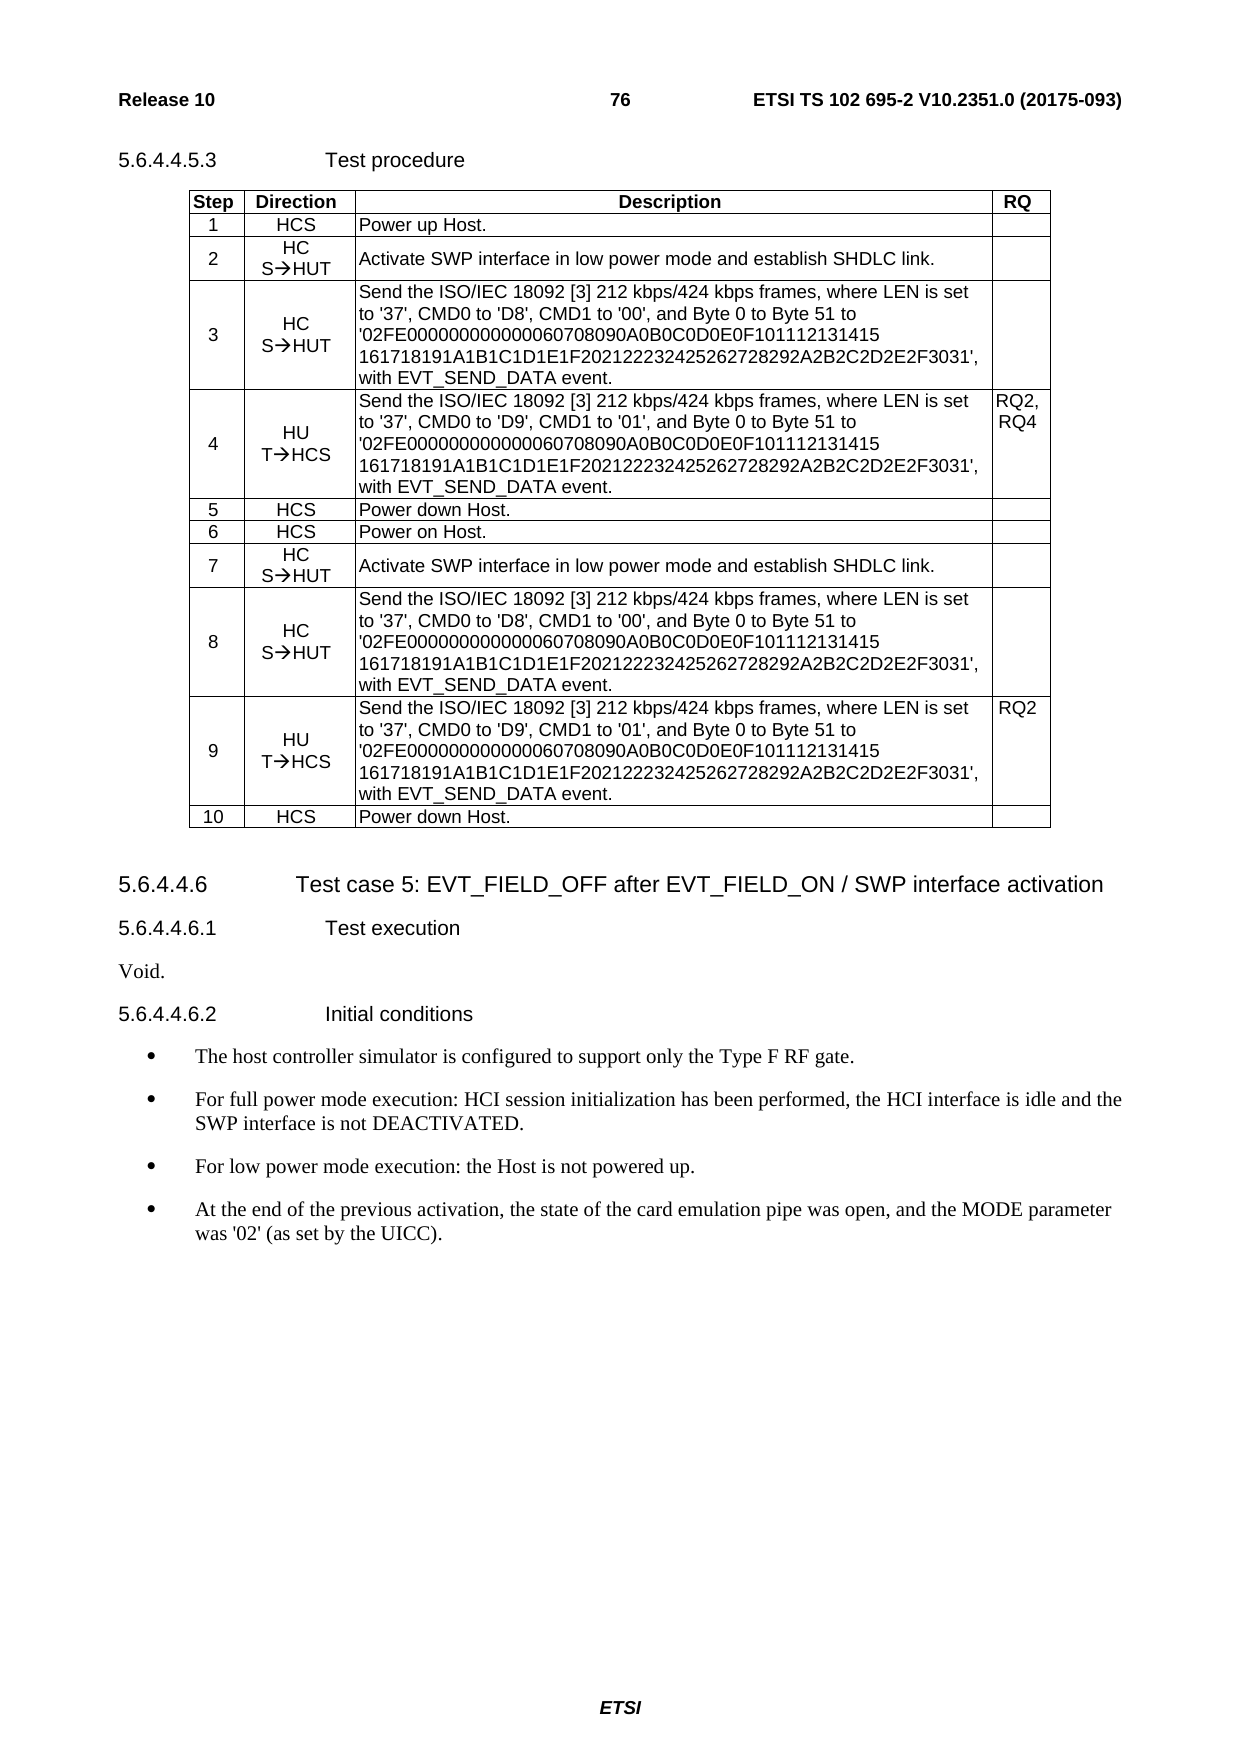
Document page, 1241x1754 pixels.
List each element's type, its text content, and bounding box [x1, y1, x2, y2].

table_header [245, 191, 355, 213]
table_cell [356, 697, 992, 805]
text For full power mode execution: HCI session initialization has been performed, the HCI interface is idle and the SWP interface is not DEACTIVATED. [148, 1087, 1122, 1135]
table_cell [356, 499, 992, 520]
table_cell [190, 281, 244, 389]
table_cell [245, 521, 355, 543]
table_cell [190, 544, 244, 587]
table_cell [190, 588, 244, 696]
text For low power mode execution: the Host is not powered up. [148, 1154, 1122, 1178]
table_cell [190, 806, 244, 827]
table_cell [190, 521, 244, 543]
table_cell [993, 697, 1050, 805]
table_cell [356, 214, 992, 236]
text 5.6.4.4.6.2 Initial conditions [118, 1002, 1122, 1026]
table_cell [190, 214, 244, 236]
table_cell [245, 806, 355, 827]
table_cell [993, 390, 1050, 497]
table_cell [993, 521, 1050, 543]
text 5.6.4.4.5.3 Test procedure [118, 148, 1122, 172]
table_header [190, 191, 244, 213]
text Void. [118, 959, 1122, 983]
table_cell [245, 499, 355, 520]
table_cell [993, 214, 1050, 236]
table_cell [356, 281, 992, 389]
text At the end of the previous activation, the state of the card emulation pipe was open, and the MODE parameter was '02' (as set by the UICC). [148, 1197, 1122, 1245]
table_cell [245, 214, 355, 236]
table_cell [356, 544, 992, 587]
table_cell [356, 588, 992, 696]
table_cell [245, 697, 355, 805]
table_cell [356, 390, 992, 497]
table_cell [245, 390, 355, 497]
text 5.6.4.4.6.1 Test execution [118, 916, 1122, 940]
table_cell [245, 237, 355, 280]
text The host controller simulator is configured to support only the Type F RF gate.‬ [148, 1044, 1122, 1068]
subtitle 5.6.4.4.6 Test case 5: EVT_FIELD_OFF after EVT_FIELD_ON / SWP interface activation [118, 871, 1122, 897]
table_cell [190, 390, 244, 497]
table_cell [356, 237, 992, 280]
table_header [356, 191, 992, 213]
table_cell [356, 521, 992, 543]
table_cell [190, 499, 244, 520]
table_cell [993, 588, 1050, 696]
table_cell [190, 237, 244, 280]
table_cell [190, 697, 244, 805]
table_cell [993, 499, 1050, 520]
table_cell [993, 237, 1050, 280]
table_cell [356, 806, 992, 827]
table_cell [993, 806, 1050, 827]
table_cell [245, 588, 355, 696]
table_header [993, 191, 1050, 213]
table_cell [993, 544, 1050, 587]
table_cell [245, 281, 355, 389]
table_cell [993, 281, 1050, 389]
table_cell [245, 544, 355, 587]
